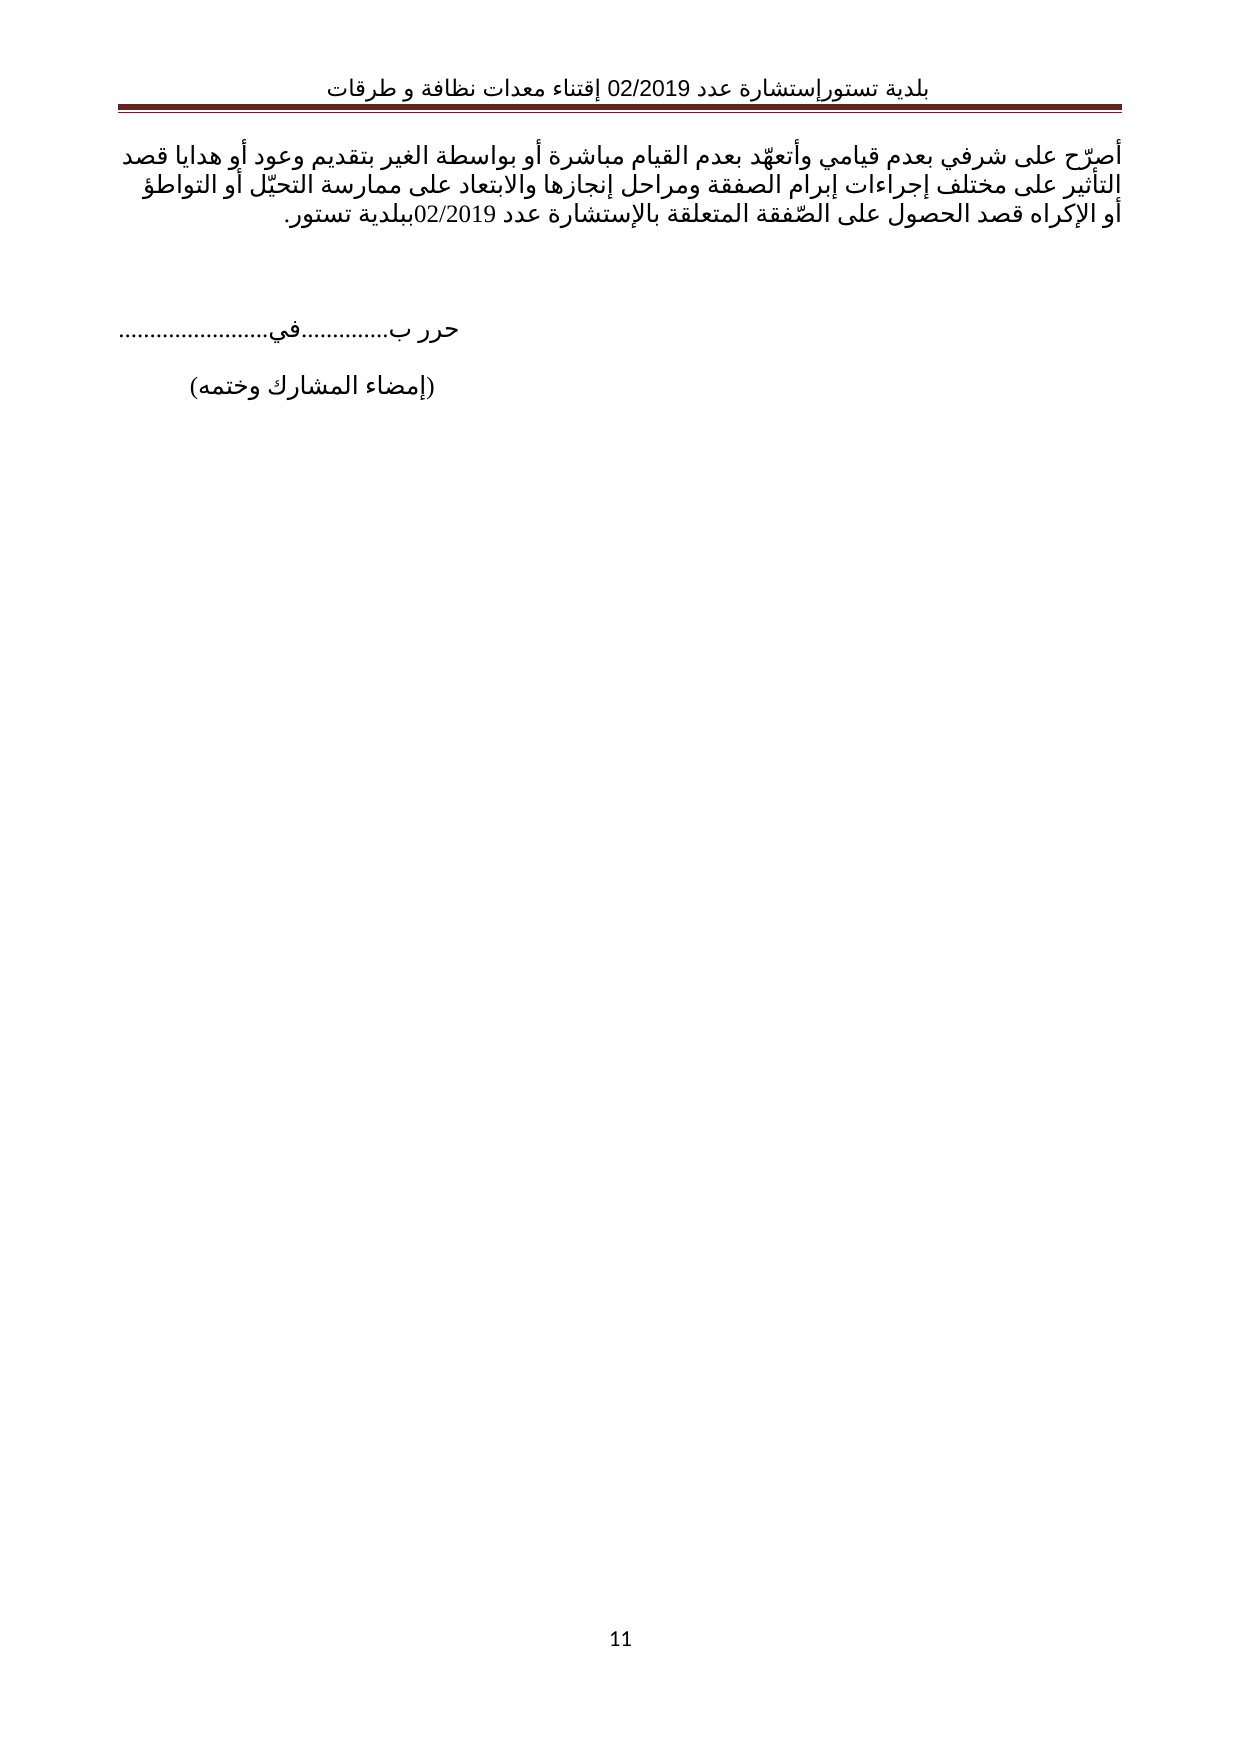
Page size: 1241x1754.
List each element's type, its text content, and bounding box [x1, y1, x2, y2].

text حرر ب..............في........................ [118, 314, 1122, 343]
text (إمضاء المشارك وختمه) [118, 371, 1122, 400]
text أصرّح على شرفي بعدم قيامي وأتعهّد بعدم القيام مباشرة أو بواسطة الغير بتقديم وعود أو هدايا قصد التأثير على مختلف إجراءات إبرام الصفقة ومراحل إنجازها والابتعاد على ممارسة التحيّل أو التواطؤ أو الإكراه قصد الحصول على الصّفقة المتعلقة بالإستشارة عدد 02/2019ببلدية تستور. [118, 141, 1122, 228]
